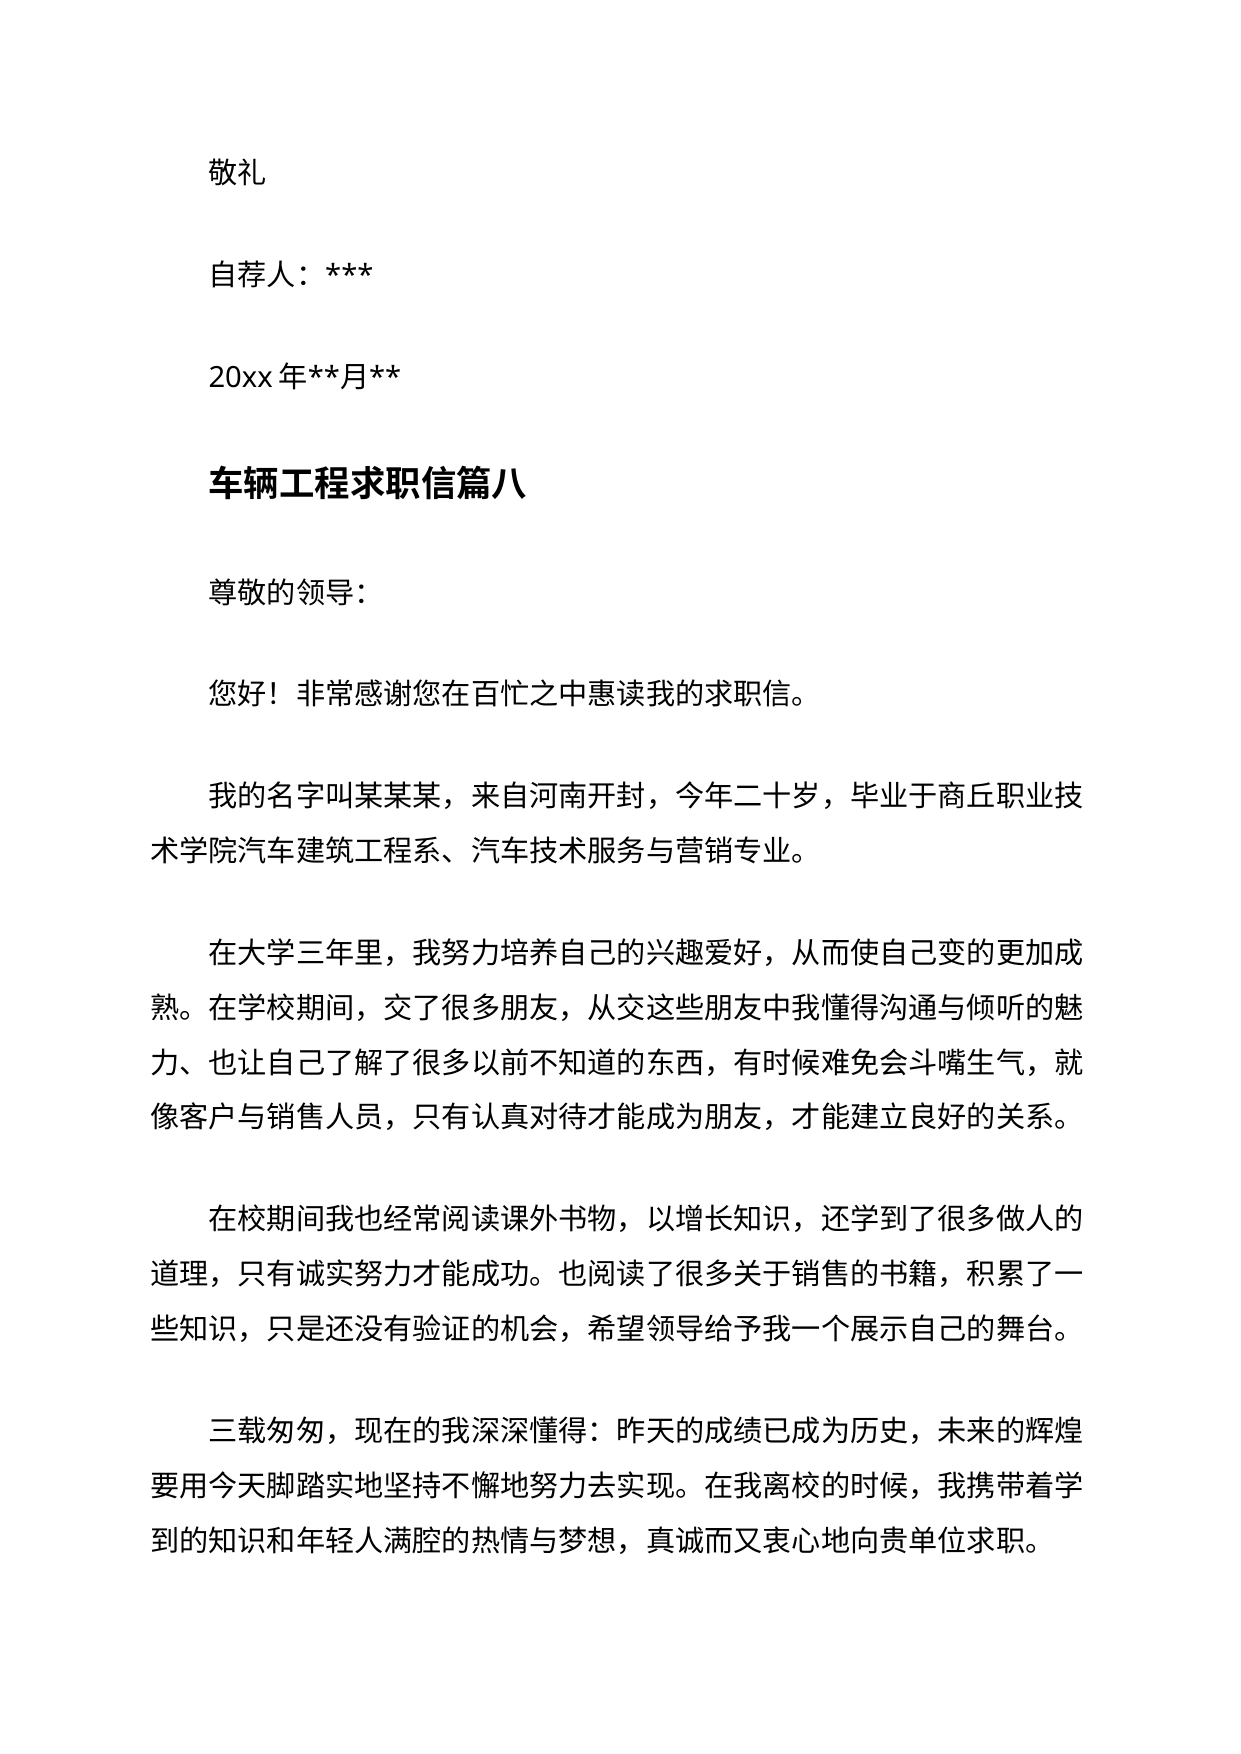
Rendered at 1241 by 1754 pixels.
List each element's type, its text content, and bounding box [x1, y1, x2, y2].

text 敬礼 [150, 150, 1090, 192]
text 三载匆匆，现在的我深深懂得：昨天的成绩已成为历史，未来的辉煌要用今天脚踏实地坚持不懈地努力去实现。在我离校的时候，我携带着学到的知识和年轻人满腔的热情与梦想，真诚而又衷心地向贵单位求职。 [150, 1407, 1090, 1559]
text 您好！非常感谢您在百忙之中惠读我的求职信。 [150, 671, 1090, 713]
text 自荐人：*** [150, 252, 1090, 294]
text 在校期间我也经常阅读课外书物，以增长知识，还学到了很多做人的道理，只有诚实努力才能成功。也阅读了很多关于销售的书籍，积累了一些知识，只是还没有验证的机会，希望领导给予我一个展示自己的舞台。 [150, 1196, 1090, 1348]
text 尊敬的领导： [150, 569, 1090, 611]
text 我的名字叫某某某，来自河南开封，今年二十岁，毕业于商丘职业技术学院汽车建筑工程系、汽车技术服务与营销专业。 [150, 773, 1090, 870]
text 在大学三年里，我努力培养自己的兴趣爱好，从而使自己变的更加成熟。在学校期间，交了很多朋友，从交这些朋友中我懂得沟通与倾听的魅力、也让自己了解了很多以前不知道的东西，有时候难免会斗嘴生气，就像客户与销售人员，只有认真对待才能成为朋友，才能建立良好的关系。 [150, 929, 1090, 1136]
text 车辆工程求职信篇八 [150, 456, 1090, 507]
text 20xx年**月** [150, 354, 1090, 396]
